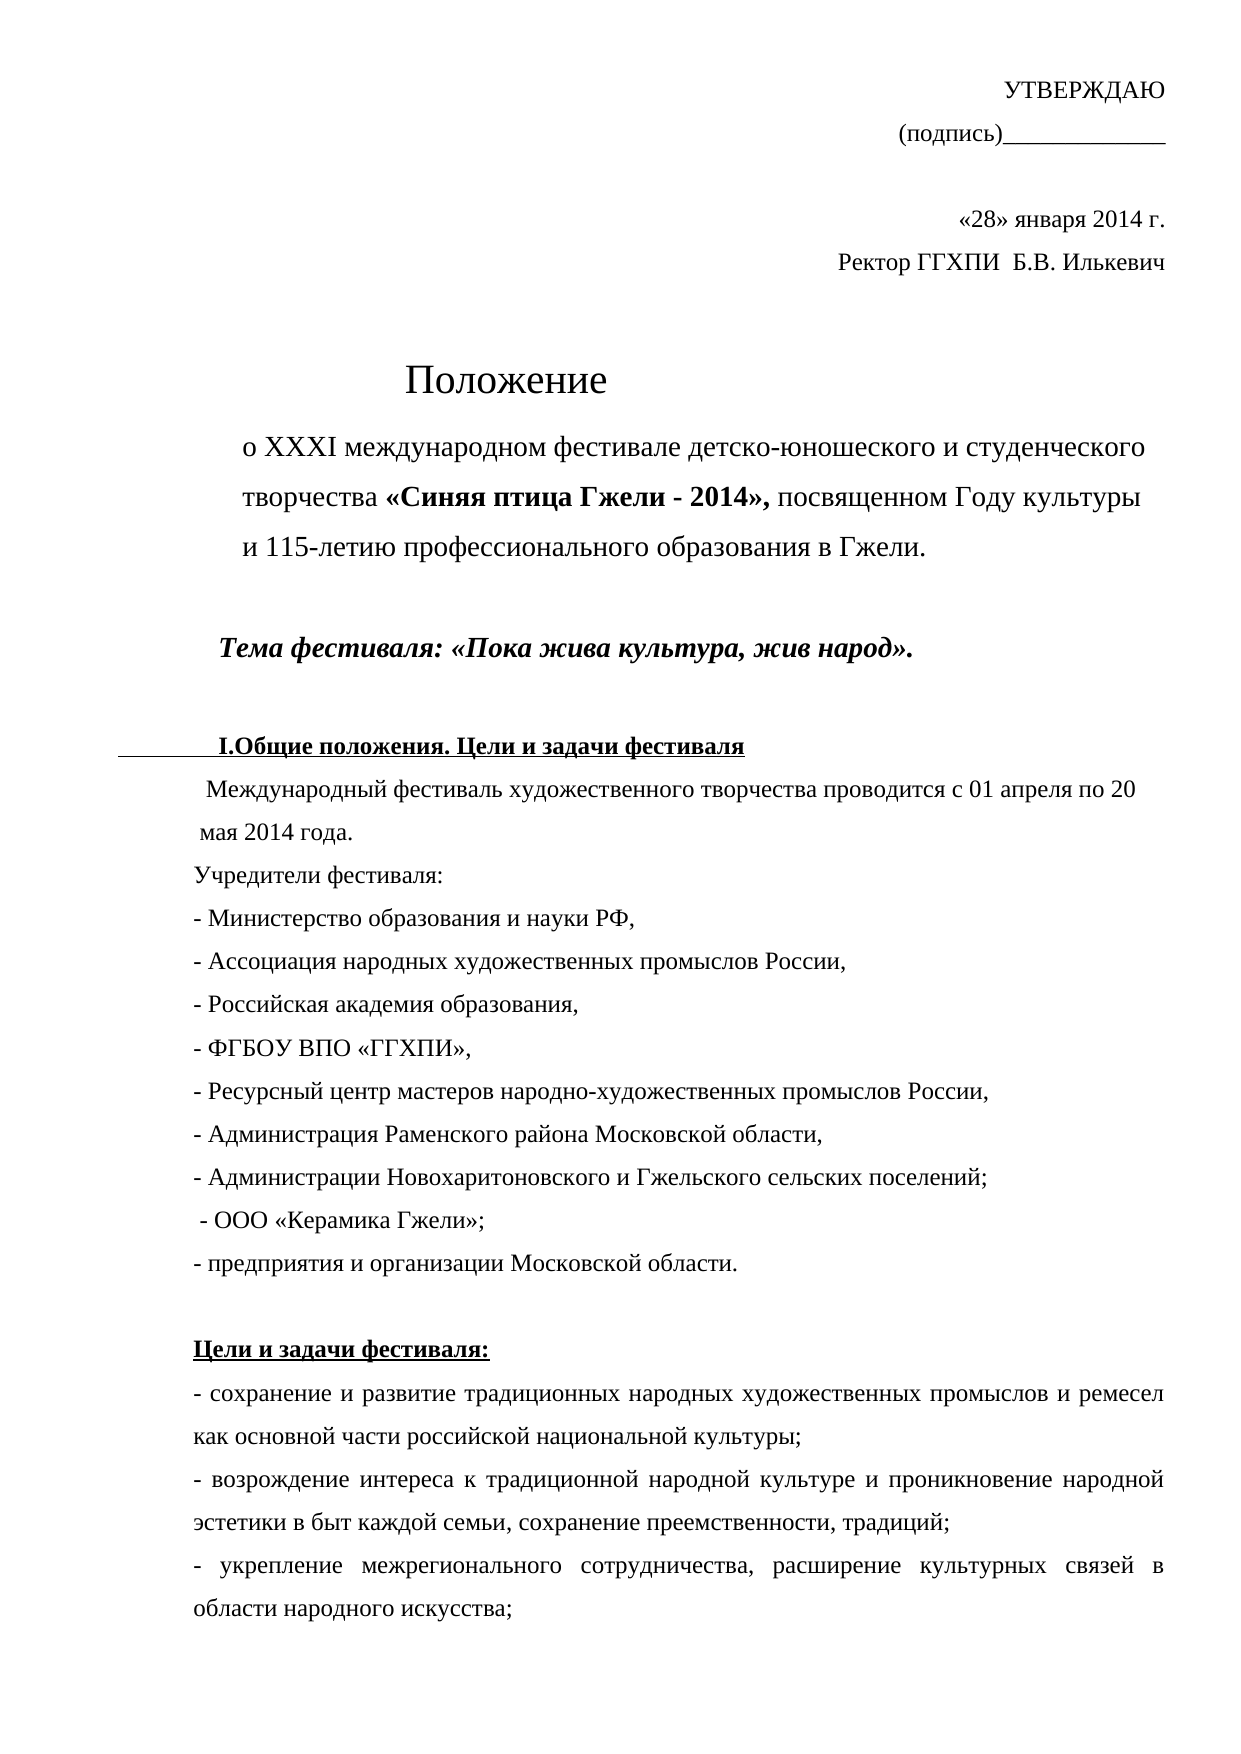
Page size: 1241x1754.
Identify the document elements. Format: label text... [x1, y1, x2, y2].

text о XXXI международном фестивале детско-юношеского и студенческого [118, 429, 1165, 462]
list - предприятия и организации Московской области. [193, 1248, 1165, 1277]
list - Администрация Раменского района Московской области, [193, 1119, 1165, 1148]
list - Ресурсный центр мастеров народно-художественных промыслов России, [193, 1076, 1165, 1104]
list - Российская академия образования, [193, 989, 1165, 1018]
list - сохранение и развитие традиционных народных художественных промыслов и ремесел как основной части российской национальной культуры; [193, 1378, 1165, 1449]
text мая 2014 года. [118, 817, 1165, 846]
text Тема фестиваля: «Пока жива культура, жив народ». [118, 630, 1165, 664]
list - ООО «Керамика Гжели»; [193, 1205, 1165, 1234]
text УТВЕРЖДАЮ [118, 75, 1165, 104]
text Положение [118, 354, 1165, 402]
list - ФГБОУ ВПО «ГГХПИ», [193, 1033, 1165, 1061]
text и 115-летию профессионального образования в Гжели. [118, 529, 1165, 563]
text Международный фестиваль художественного творчества проводится с 01 апреля по 20 [118, 774, 1165, 803]
list Учредители фестиваля: [193, 860, 1165, 889]
text «28» января 2014 г. [118, 204, 1165, 233]
list - Администрации Новохаритоновского и Гжельского сельских поселений; [193, 1162, 1165, 1191]
list - Министерство образования и науки РФ, [193, 903, 1165, 932]
list Цели и задачи фестиваля: [193, 1334, 1165, 1363]
text Ректор ГГХПИ Б.В. Илькевич [118, 247, 1165, 276]
list - укрепление межрегионального сотрудничества, расширение культурных связей в области народного искусства; [193, 1550, 1165, 1622]
list - Ассоциация народных художественных промыслов России, [193, 946, 1165, 975]
text I.Общие положения. Цели и задачи фестиваля [118, 731, 1165, 759]
text (подпись)_____________ [118, 118, 1165, 147]
list - возрождение интереса к традиционной народной культуре и проникновение народной эстетики в быт каждой семьи, сохранение преемственности, традиций; [193, 1464, 1165, 1536]
text творчества «Синяя птица Гжели - 2014», посвященном Году культуры [118, 479, 1165, 513]
